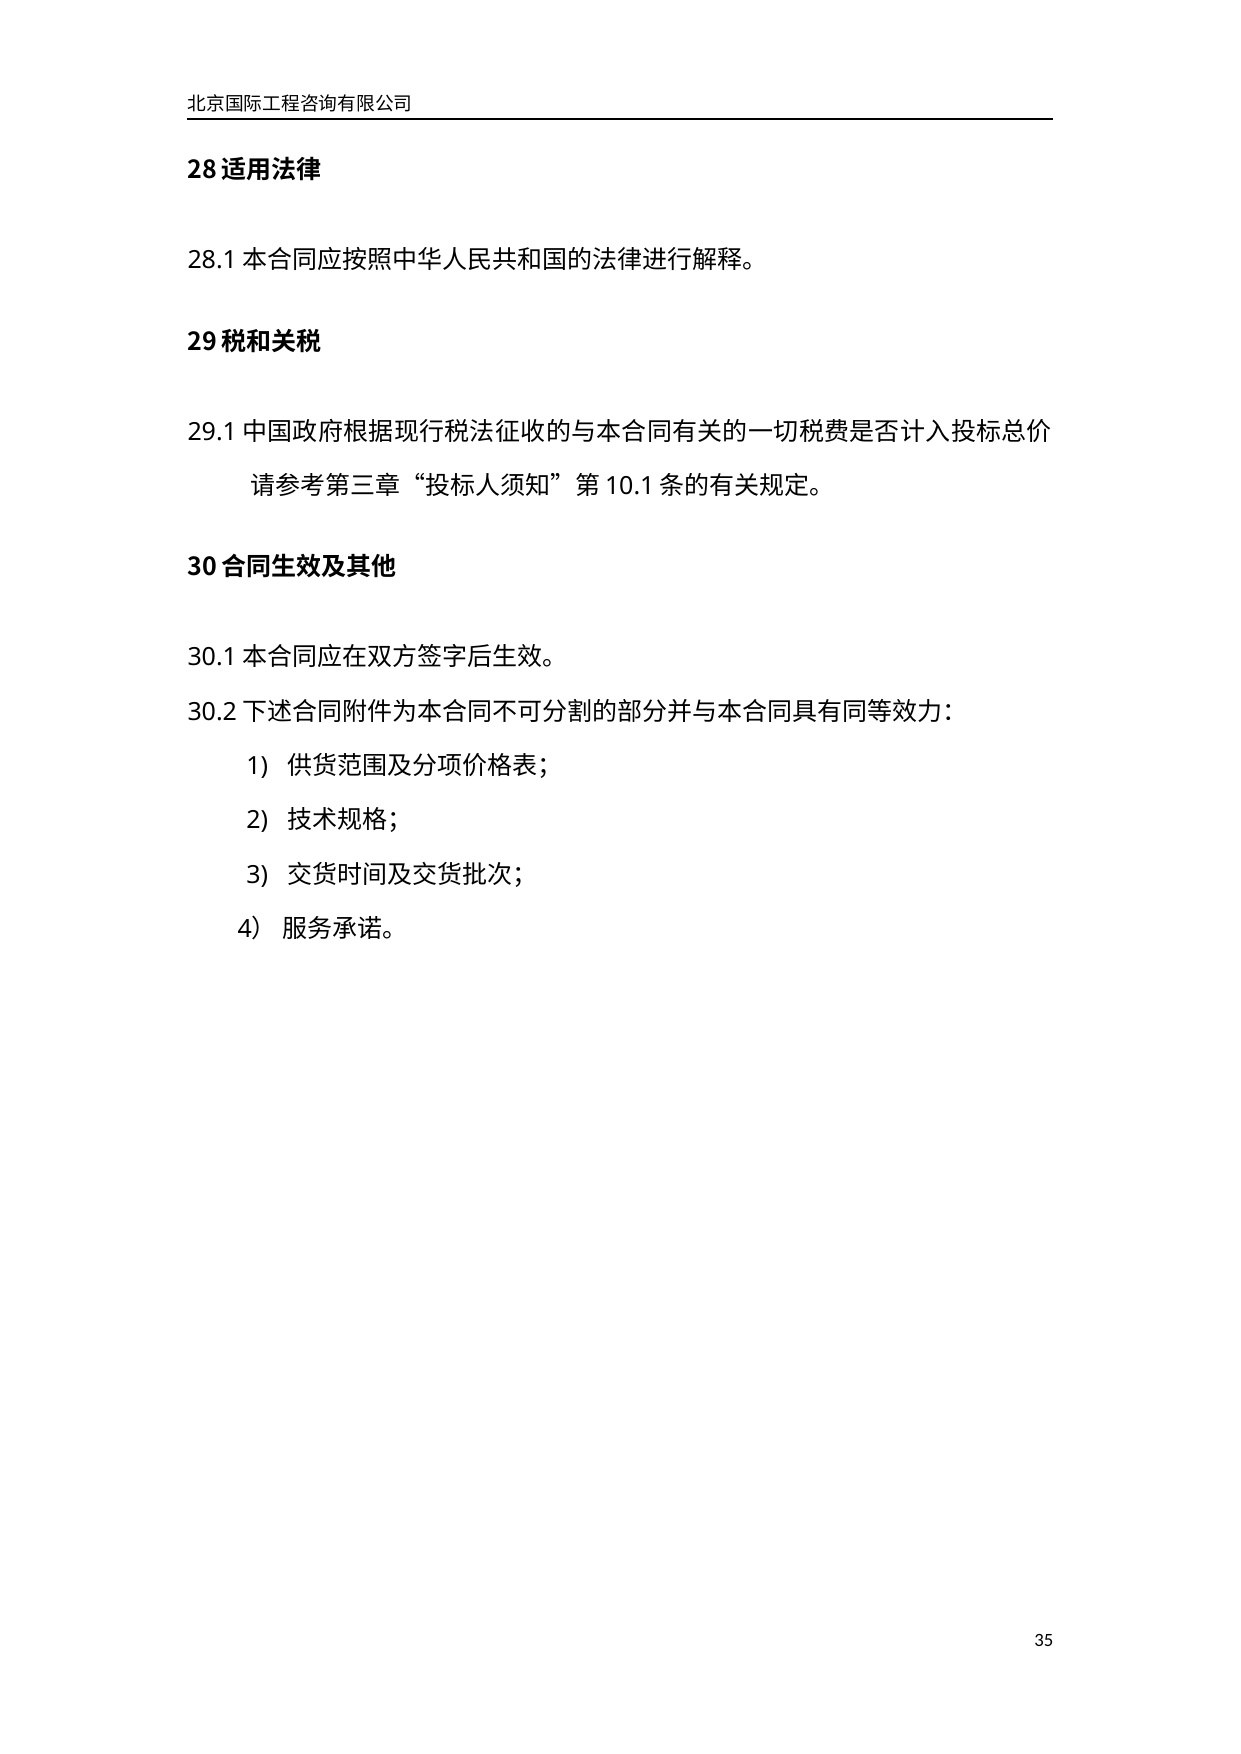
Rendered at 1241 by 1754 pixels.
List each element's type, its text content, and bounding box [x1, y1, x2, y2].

text 30.2下述合同附件为本合同不可分割的部分并与本合同具有同等效力： [187, 691, 1053, 727]
subtitle 30合同生效及其他 [187, 547, 1053, 583]
text 28.1本合同应按照中华人民共和国的法律进行解释。 [187, 240, 1053, 276]
text 4） 服务承诺。 [187, 908, 1053, 945]
text 29.1中国政府根据现行税法征收的与本合同有关的一切税费是否计入投标总价请参考第三章“投标人须知”第10.1条的有关规定。 [187, 411, 1053, 502]
text 30.1本合同应在双方签字后生效。 [187, 637, 1053, 673]
subtitle 28适用法律 [187, 150, 1053, 186]
list 交货时间及交货批次； [246, 854, 1053, 890]
subtitle 29税和关税 [187, 321, 1053, 357]
list 技术规格； [246, 800, 1053, 836]
list 供货范围及分项价格表； [246, 745, 1053, 782]
